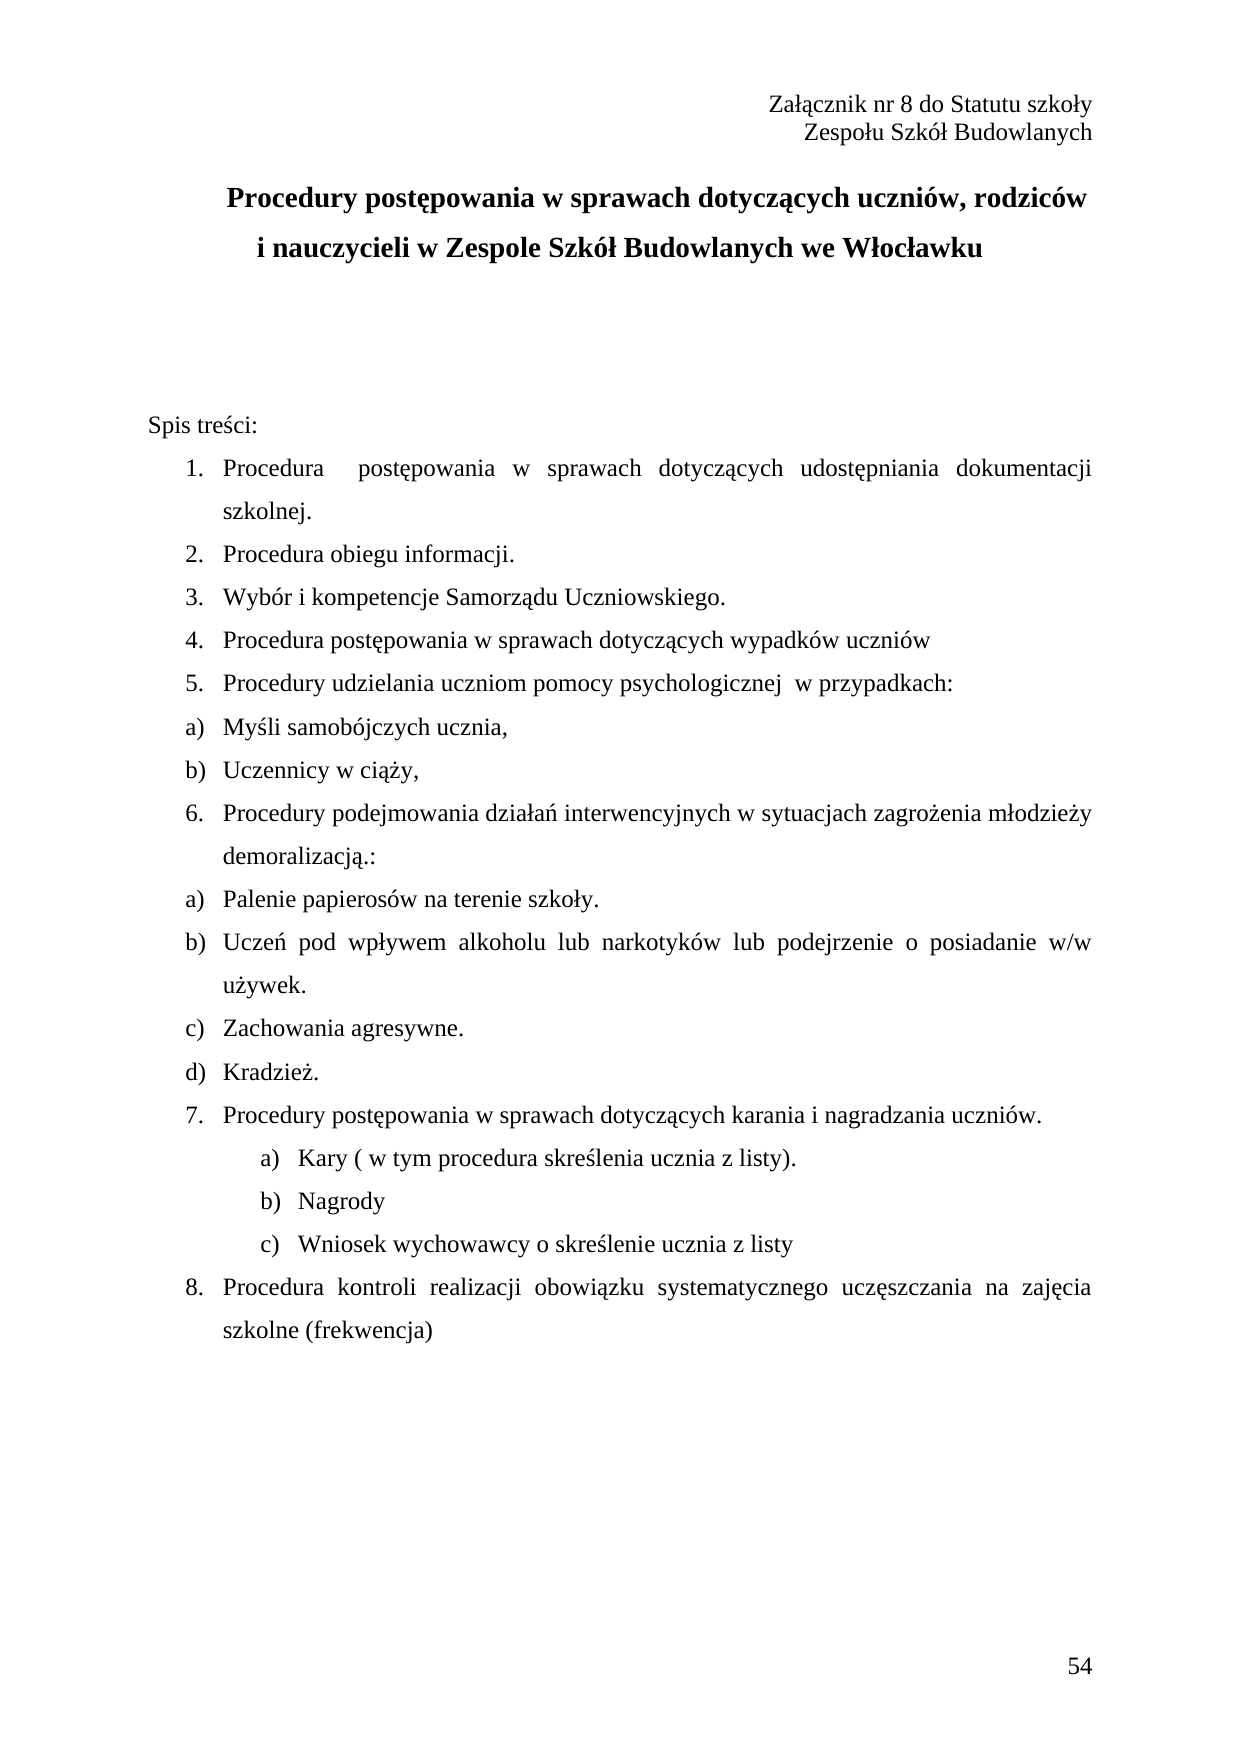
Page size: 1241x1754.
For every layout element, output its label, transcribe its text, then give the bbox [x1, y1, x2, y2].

list Kradzież. [185, 1057, 1092, 1085]
list Procedura postępowania w sprawach dotyczących udostępniania dokumentacji szkolnej. [185, 453, 1092, 525]
list Palenie papierosów na terenie szkoły. [185, 884, 1092, 913]
list Nagrody [260, 1186, 1092, 1215]
list Kary ( w tym procedura skreślenia ucznia z listy). [260, 1143, 1092, 1172]
list Procedura postępowania w sprawach dotyczących wypadków uczniów [185, 625, 1092, 654]
list Procedury udzielania uczniom pomocy psychologicznej w przypadkach: [185, 668, 1092, 697]
list Myśli samobójczych ucznia, [185, 712, 1092, 740]
text Załącznik nr 8 do Statutu szkoły [148, 89, 1092, 117]
list Procedury podejmowania działań interwencyjnych w sytuacjach zagrożenia młodzieży demoralizacją.: [185, 798, 1092, 870]
list Wybór i kompetencje Samorządu Uczniowskiego. [185, 582, 1092, 611]
list Uczeń pod wpływem alkoholu lub narkotyków lub podejrzenie o posiadanie w/w używek. [185, 927, 1092, 999]
text Procedury postępowania w sprawach dotyczących uczniów, rodziców i nauczycieli w Zespole Szkół Budowlanych we Włocławku [148, 180, 1092, 263]
list Procedura kontroli realizacji obowiązku systematycznego uczęszczania na zajęcia szkolne (frekwencja) [185, 1272, 1092, 1344]
list Procedura obiegu informacji. [185, 539, 1092, 568]
list Procedury postępowania w sprawach dotyczących karania i nagradzania uczniów. [185, 1100, 1092, 1128]
list Zachowania agresywne. [185, 1013, 1092, 1042]
text Zespołu Szkół Budowlanych [148, 117, 1092, 146]
list Uczennicy w ciąży, [185, 755, 1092, 783]
list Wniosek wychowawcy o skreślenie ucznia z listy [260, 1229, 1092, 1258]
text Spis treści: [148, 410, 1092, 438]
